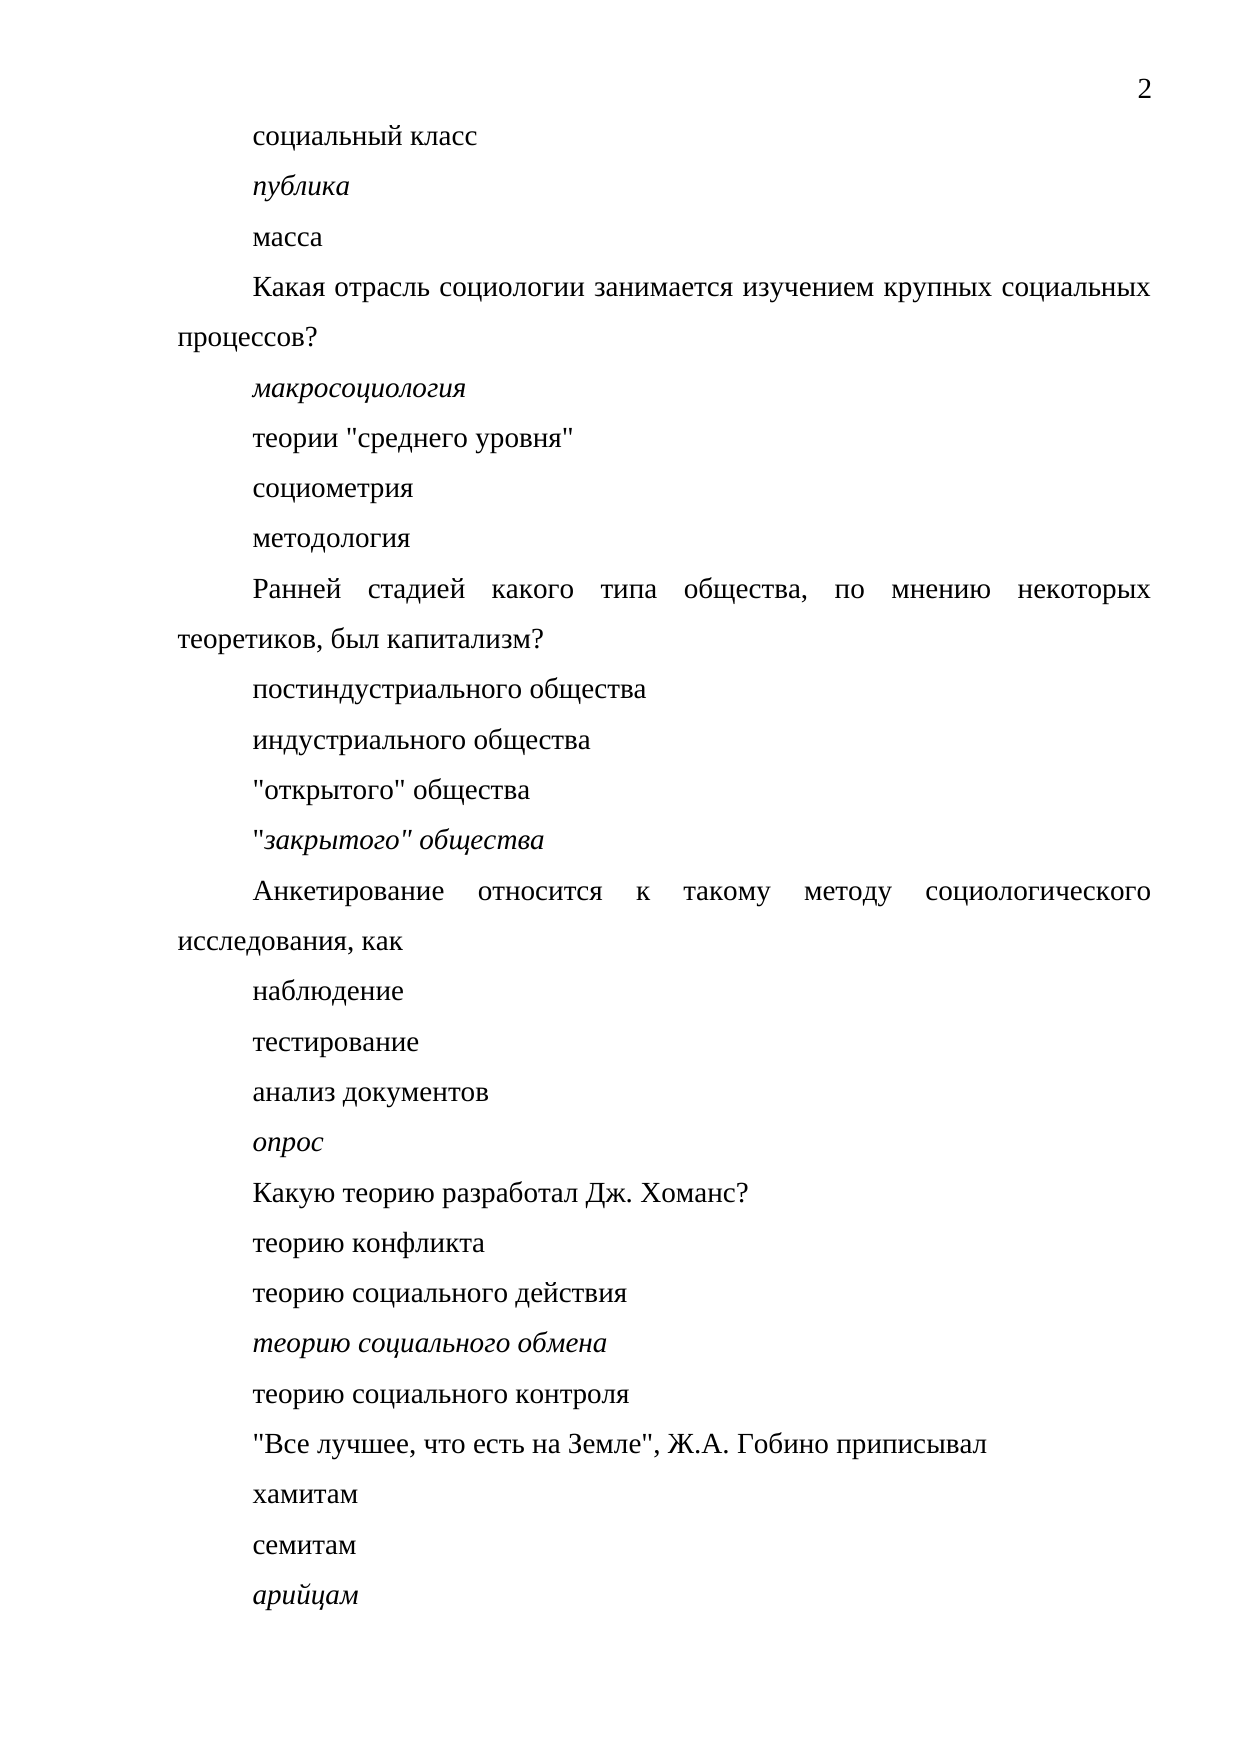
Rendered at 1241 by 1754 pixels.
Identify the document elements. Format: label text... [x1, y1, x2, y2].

text "закрытого" общества [177, 822, 1152, 856]
text наблюдение [177, 973, 1152, 1007]
text Анкетирование относится к такому методу социологического исследования, как [177, 873, 1152, 957]
text хамитам [177, 1477, 1152, 1510]
text теорию социального действия [177, 1275, 1152, 1309]
text масса [177, 219, 1152, 252]
text публика [177, 168, 1152, 202]
text "Все лучшее, что есть на Земле", Ж.A. Гобино приписывал [177, 1426, 1152, 1460]
text тестирование [177, 1024, 1152, 1057]
text "открытого" общества [177, 772, 1152, 806]
text социальный класс [177, 118, 1152, 152]
text семитам [177, 1527, 1152, 1560]
text опрос [177, 1124, 1152, 1158]
text Ранней стадией какого типа общества, по мнению некоторых теоретиков, был капитализм? [177, 571, 1152, 655]
text теории "среднего уровня" [177, 420, 1152, 453]
text Какую теорию разработал Дж. Хоманс? [177, 1175, 1152, 1208]
text макросоциология [177, 370, 1152, 403]
text индустриального общества [177, 722, 1152, 755]
text методология [177, 521, 1152, 554]
text социометрия [177, 470, 1152, 504]
text арийцам [177, 1577, 1152, 1611]
text анализ документов [177, 1074, 1152, 1108]
text теорию конфликта [177, 1225, 1152, 1258]
text теорию социального контроля [177, 1376, 1152, 1409]
text теорию социального обмена [177, 1326, 1152, 1359]
text Какая отрасль социологии занимается изучением крупных социальных процессов? [177, 269, 1152, 353]
text постиндустриального общества [177, 672, 1152, 705]
